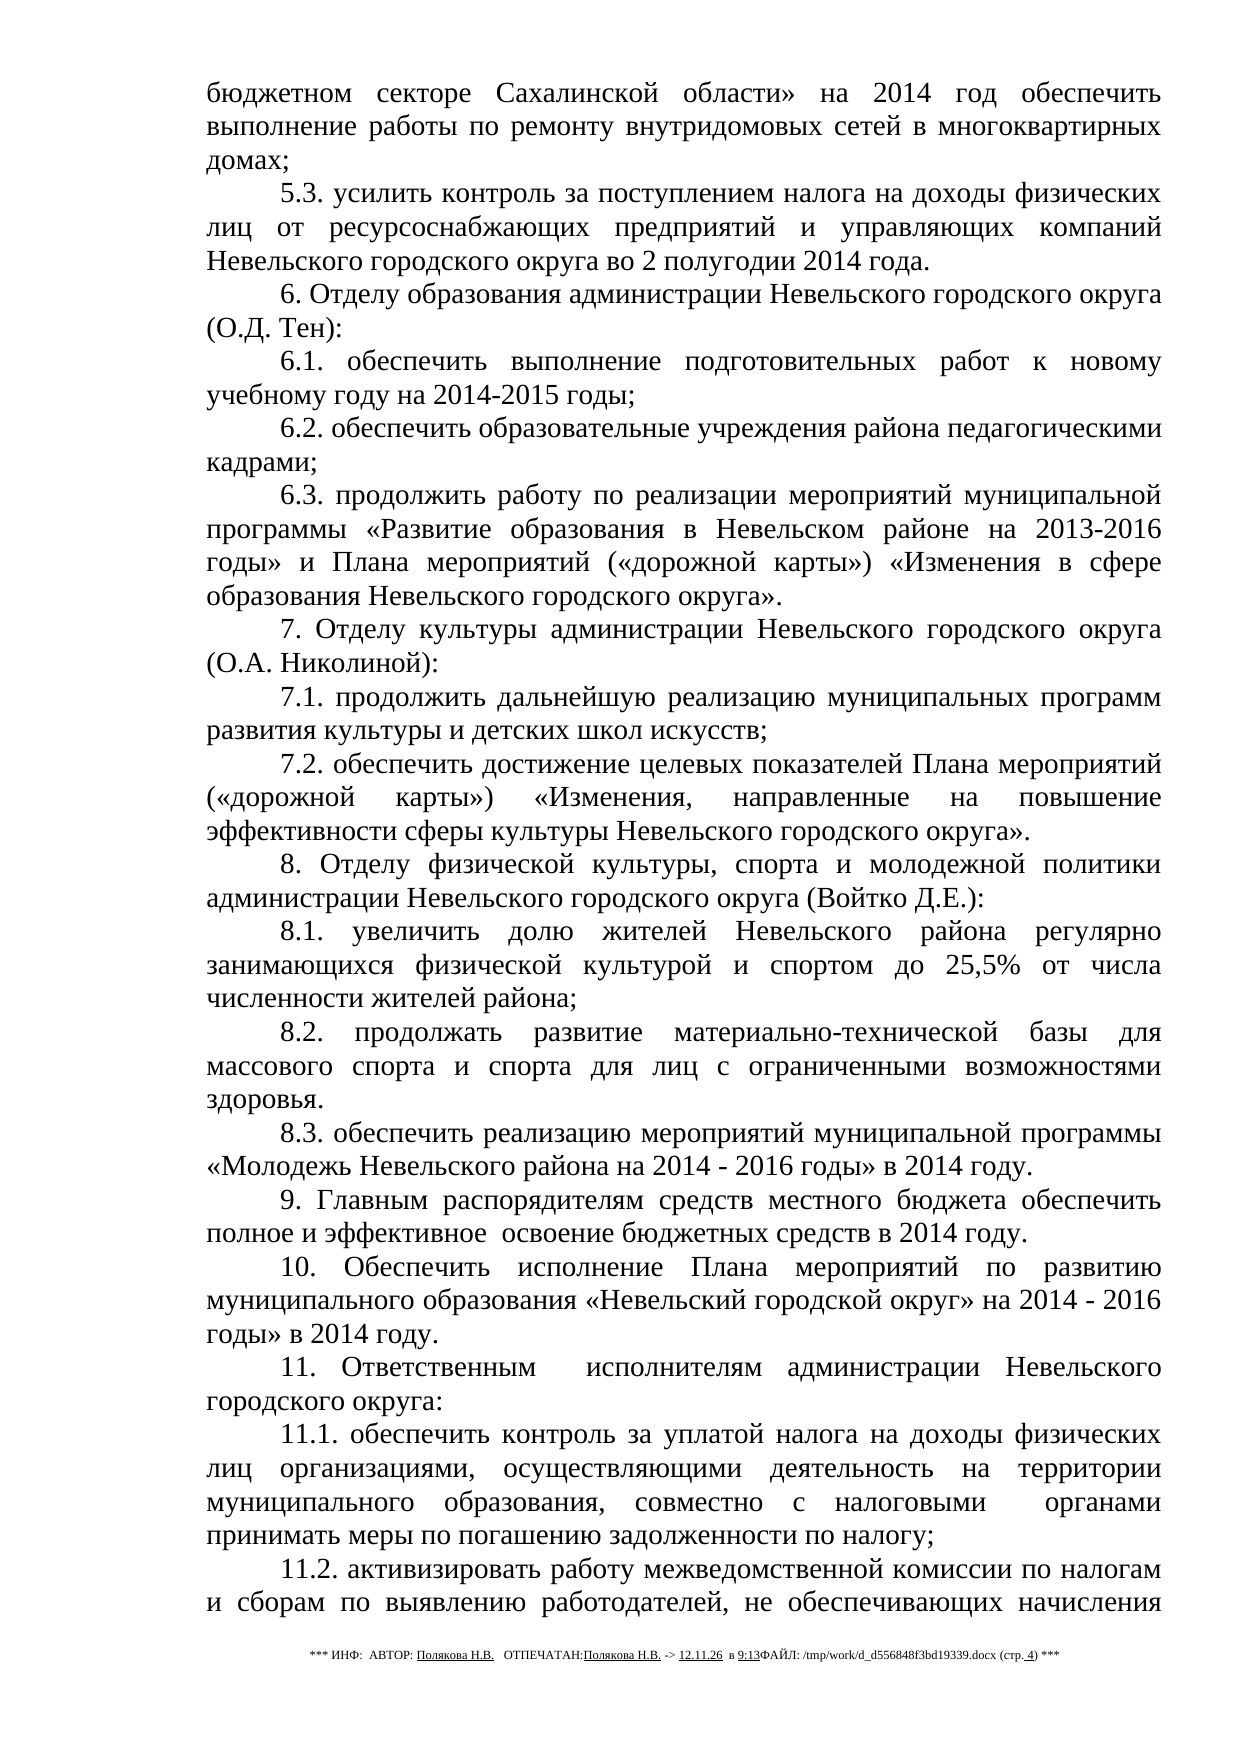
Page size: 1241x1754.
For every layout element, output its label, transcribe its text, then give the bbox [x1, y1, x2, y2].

text 8.3. обеспечить реализацию мероприятий муниципальной программы «Молодежь Невельского района на 2014 - 2016 годы» в 2014 году. [206, 1115, 1162, 1182]
text 6. Отделу образования администрации Невельского городского округа (О.Д. Тен): [206, 276, 1162, 343]
text 8. Отделу физической культуры, спорта и молодежной политики администрации Невельского городского округа (Войтко Д.Е.): [206, 846, 1162, 913]
text 7. Отделу культуры администрации Невельского городского округа (О.А. Николиной): [206, 612, 1162, 679]
text 6.1. обеспечить выполнение подготовительных работ к новому учебному году на 2014-2015 годы; [206, 343, 1162, 410]
text 9. Главным распорядителям средств местного бюджета обеспечить полное и эффективное освоение бюджетных средств в 2014 году. [206, 1182, 1162, 1249]
text 6.2. обеспечить образовательные учреждения района педагогическими кадрами; [206, 410, 1162, 477]
text 8.2. продолжать развитие материально-технической базы для массового спорта и спорта для лиц с ограниченными возможностями здоровья. [206, 1014, 1162, 1115]
text 5.3. усилить контроль за поступлением налога на доходы физических лиц от ресурсоснабжающих предприятий и управляющих компаний Невельского городского округа во 2 полугодии 2014 года. [206, 176, 1162, 276]
text 11. Ответственным исполнителям администрации Невельского городского округа: [206, 1349, 1162, 1417]
text 6.3. продолжить работу по реализации мероприятий муниципальной программы «Развитие образования в Невельском районе на 2013-2016 годы» и Плана мероприятий («дорожной карты») «Изменения в сфере образования Невельского городского округа». [206, 477, 1162, 612]
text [206, 1551, 1162, 1618]
text 7.1. продолжить дальнейшую реализацию муниципальных программ развития культуры и детских школ искусств; [206, 679, 1162, 746]
text 11.1. обеспечить контроль за уплатой налога на доходы физических лиц организациями, осуществляющими деятельность на территории муниципального образования, совместно с налоговыми органами принимать меры по погашению задолженности по налогу; [206, 1417, 1162, 1551]
text 8.1. увеличить долю жителей Невельского района регулярно занимающихся физической культурой и спортом до 25,5% от числа численности жителей района; [206, 913, 1162, 1014]
text 7.2. обеспечить достижение целевых показателей Плана мероприятий («дорожной карты») «Изменения, направленные на повышение эффективности сферы культуры Невельского городского округа». [206, 746, 1162, 846]
text 10. Обеспечить исполнение Плана мероприятий по развитию муниципального образования «Невельский городской округ» на 2014 - 2016 годы» в 2014 году. [206, 1249, 1162, 1349]
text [206, 75, 1162, 176]
